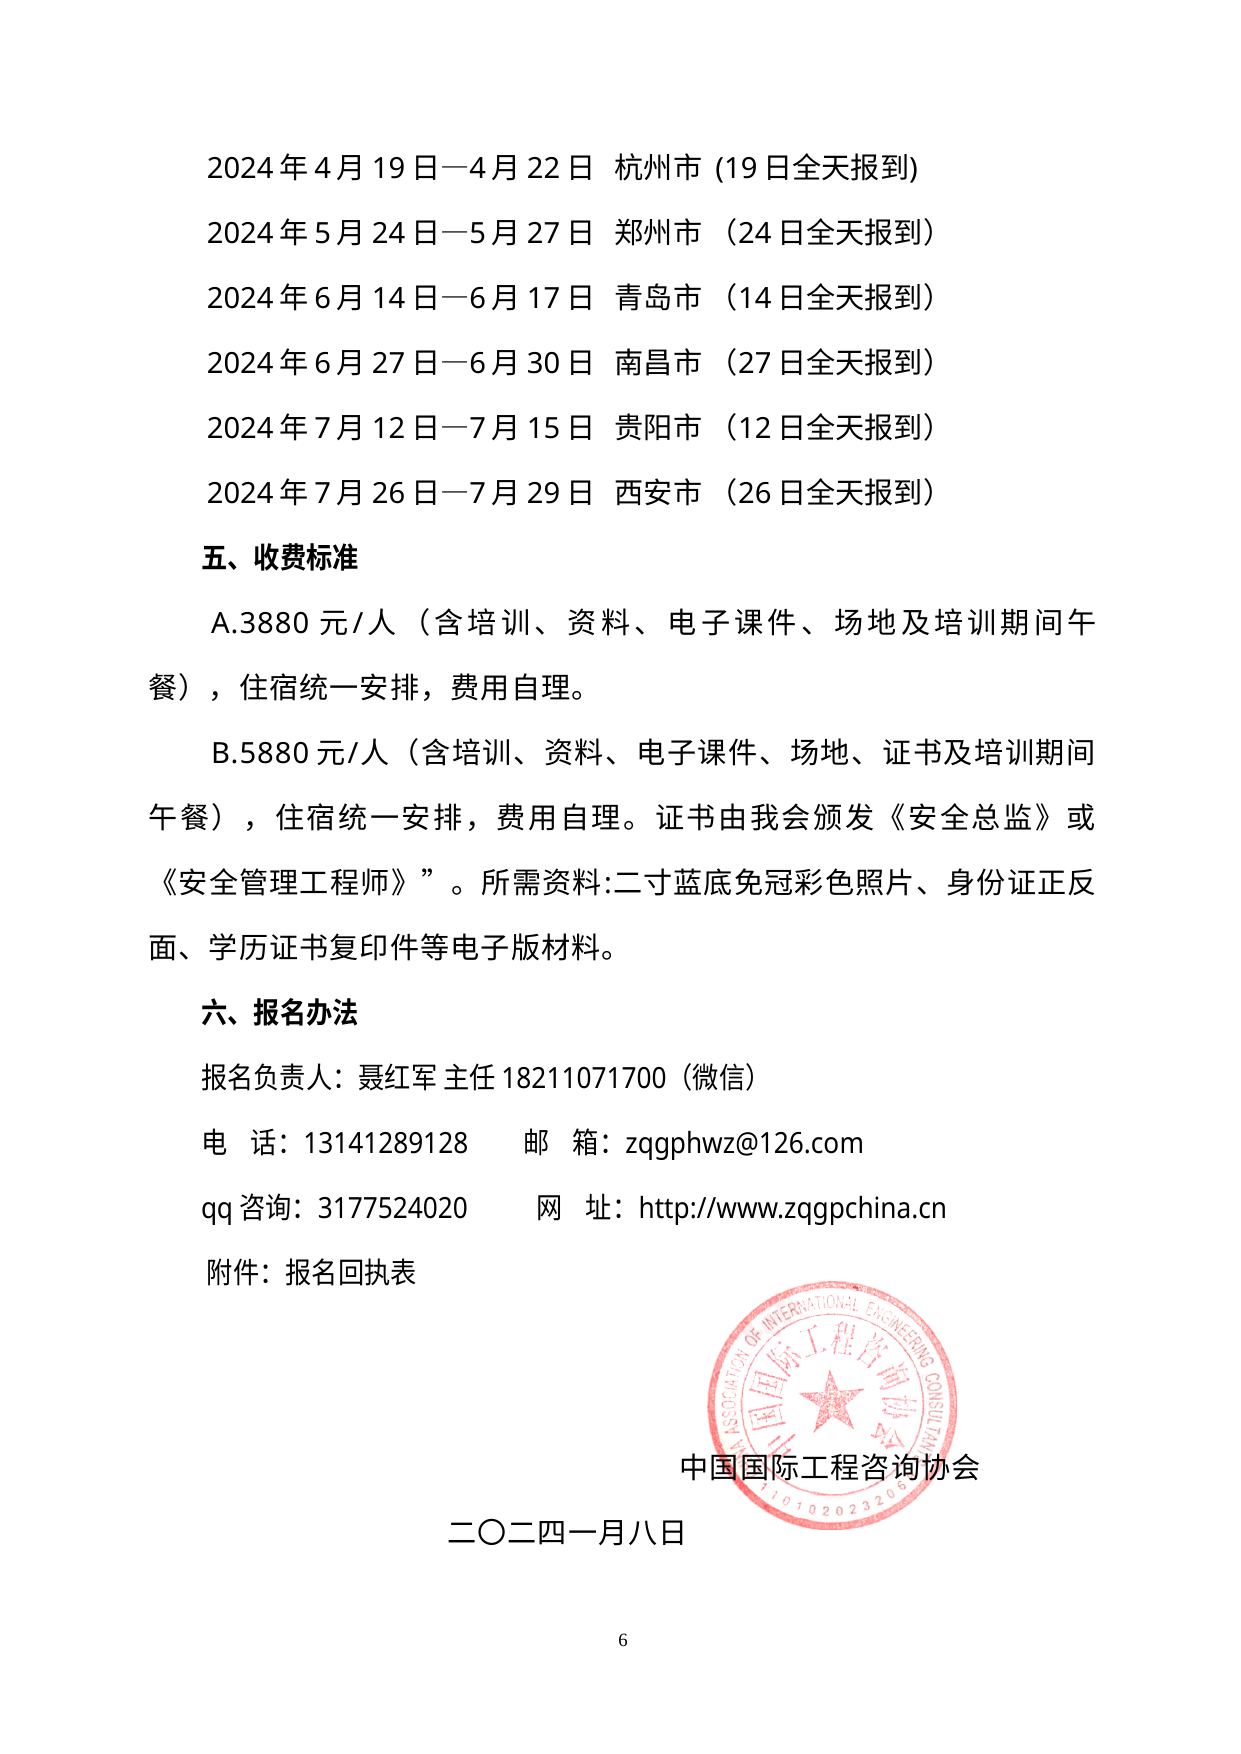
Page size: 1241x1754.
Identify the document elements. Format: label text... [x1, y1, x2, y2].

text 2024年7月12日—7月15日 贵阳市 （12日全天报到） [148, 393, 1098, 458]
text 中国国际工程咨询协会 [148, 1433, 1098, 1498]
text 六、报名办法 [148, 978, 1098, 1043]
text qq咨询：3177524020 网 址：http://www.zqgpchina.cn [148, 1173, 1098, 1238]
text 2024年6月14日—6月17日 青岛市 （14日全天报到） [148, 263, 1098, 328]
text 2024年7月26日—7月29日 西安市 （26日全天报到） [148, 458, 1098, 523]
text 2024年6月27日—6月30日 南昌市 （27日全天报到） [148, 328, 1098, 393]
text 五、收费标准 [148, 523, 1098, 588]
text A.3880元/人（含培训、资料、电子课件、场地及培训期间午餐），住宿统一安排，费用自理。 [148, 588, 1098, 718]
text 电 话：13141289128 邮 箱：zqgphwz@126.com [148, 1108, 1098, 1173]
text 六、报名办法 [707, 1303, 957, 1433]
text 附件：报名回执表 [148, 1238, 1098, 1303]
text 报名负责人：聂红军 主任18211071700（微信） [148, 1043, 1098, 1108]
text 2024年4月19日—4月22日 杭州市 (19日全天报到) [148, 133, 1098, 198]
text 2024年5月24日—5月27日 郑州市 （24日全天报到） [148, 198, 1098, 263]
text 二〇二四一月八日 [148, 1498, 1098, 1563]
text B.5880元/人（含培训、资料、电子课件、场地、证书及培训期间午餐），住宿统一安排，费用自理。证书由我会颁发《安全总监》或《安全管理工程师》”。所需资料:二寸蓝底免冠彩色照片、身份证正反面、学历证书复印件等电子版材料。 [148, 718, 1098, 978]
